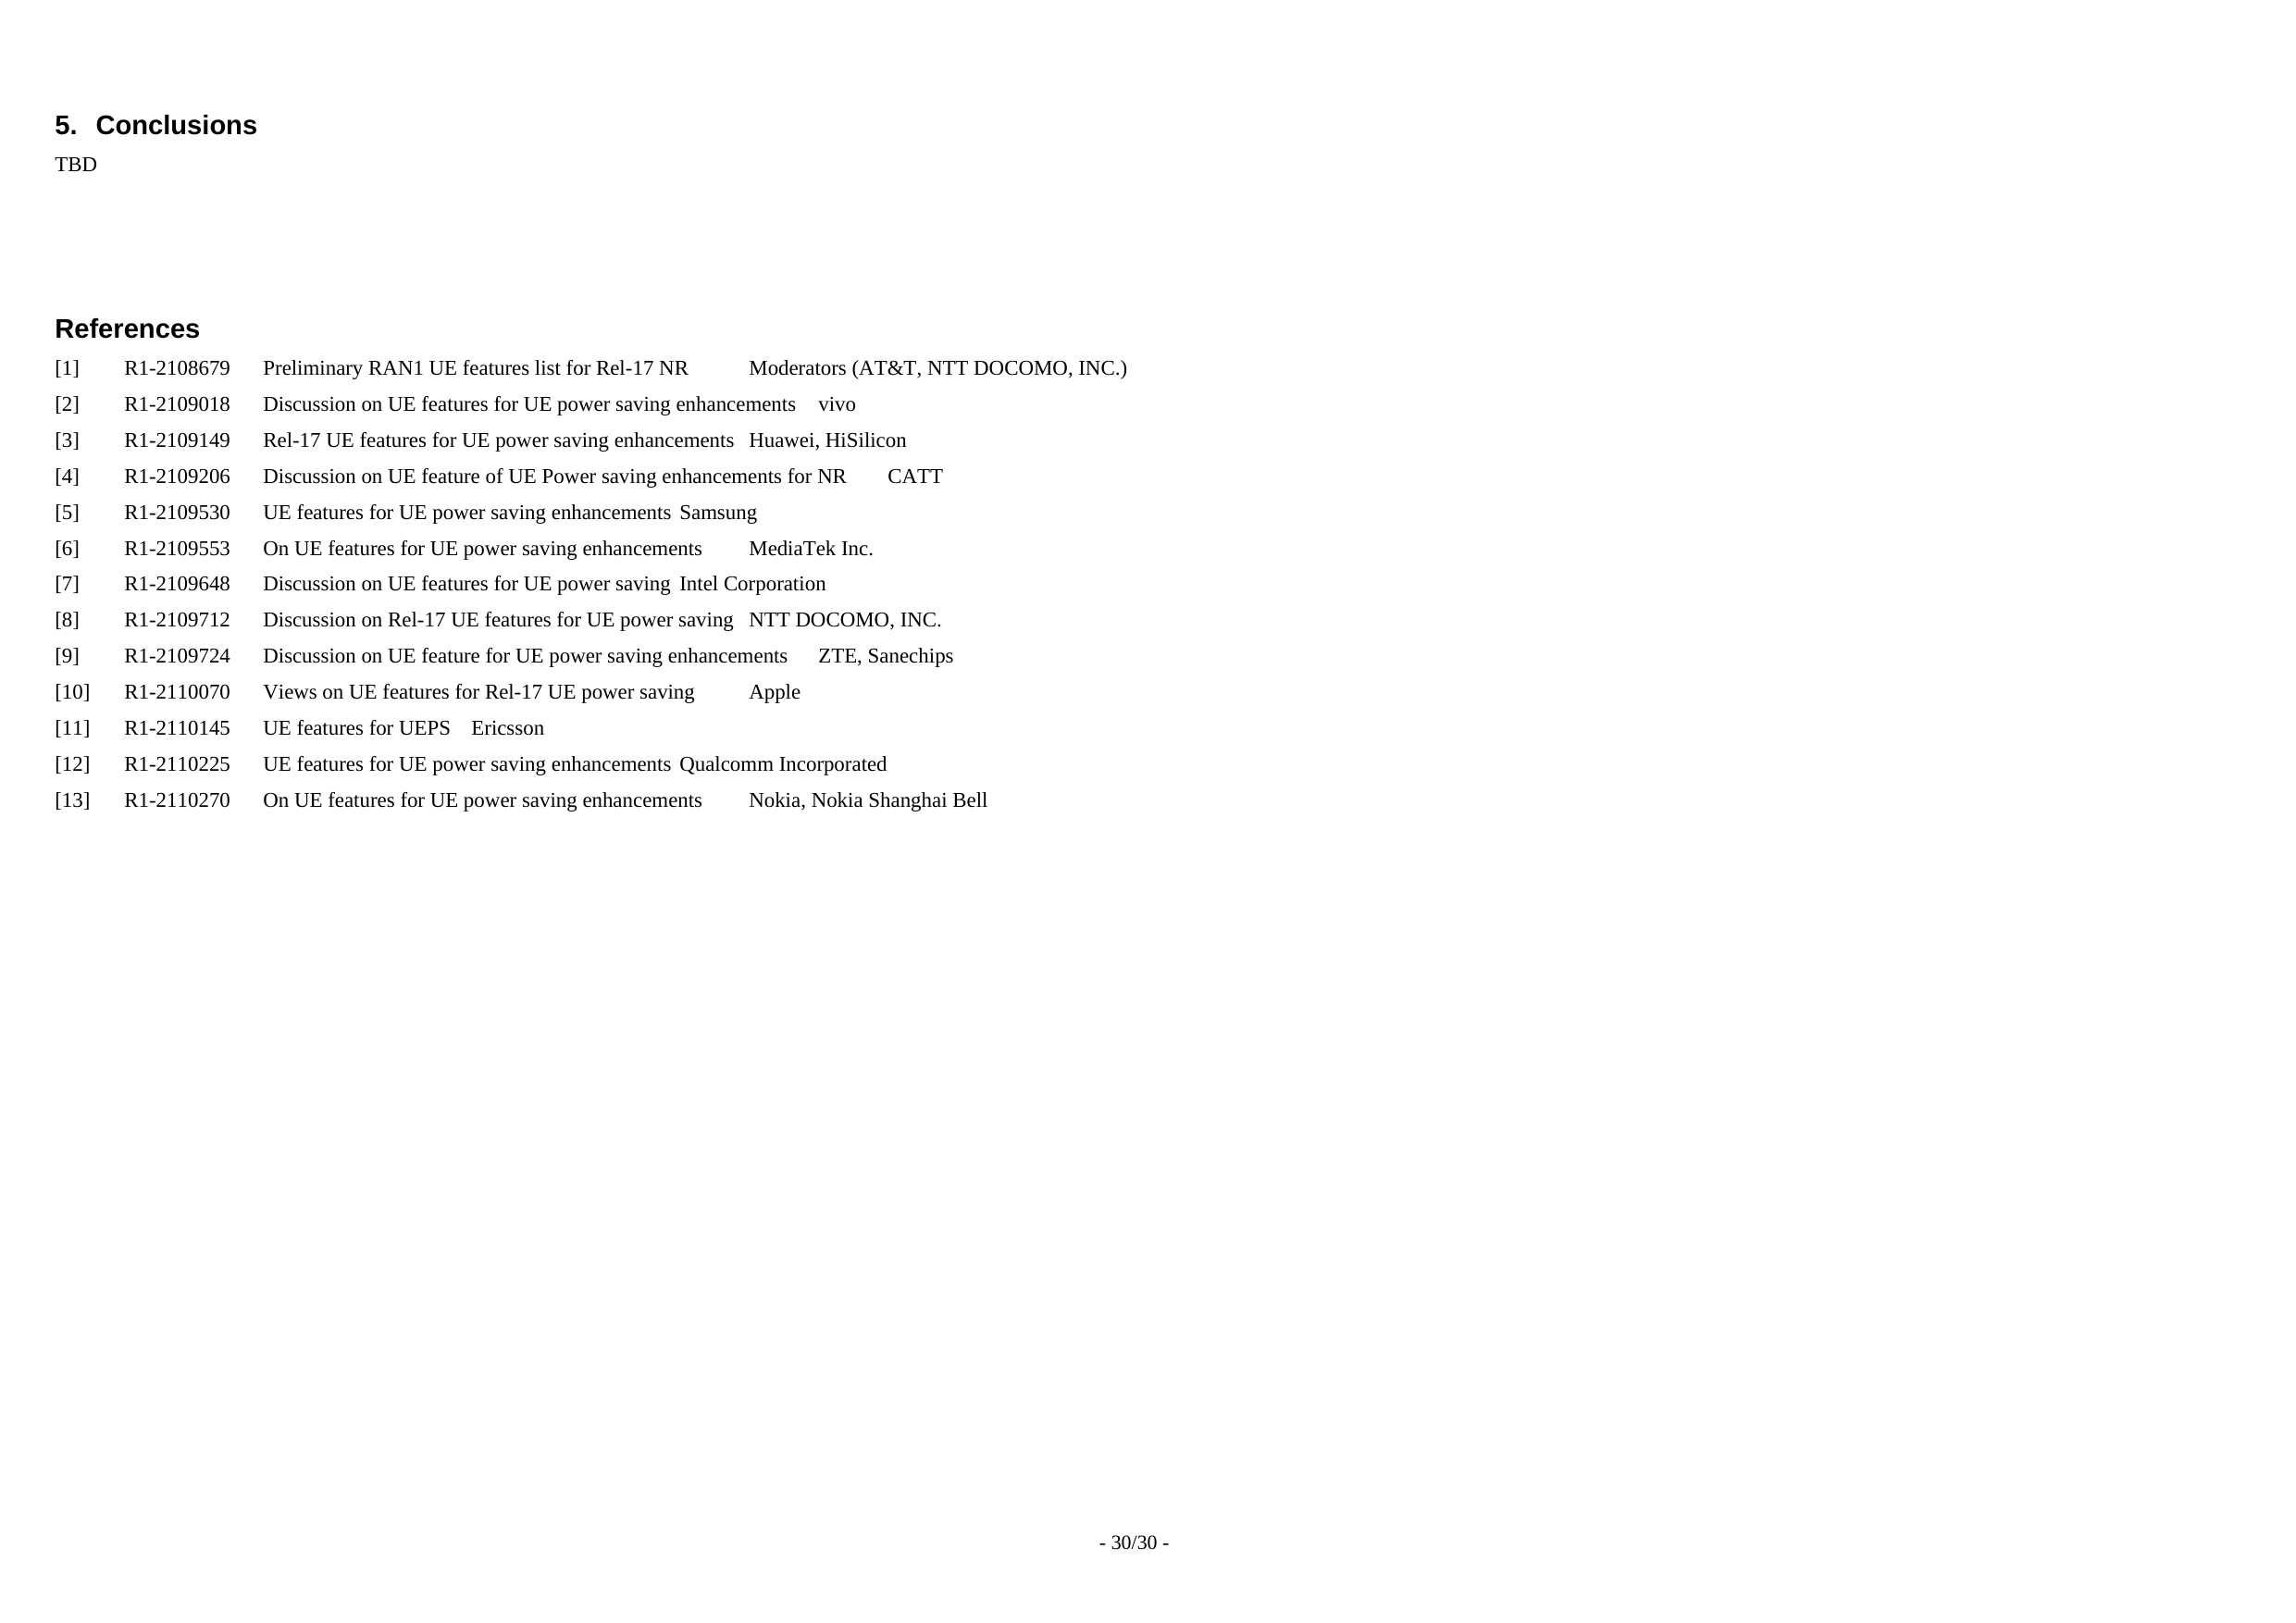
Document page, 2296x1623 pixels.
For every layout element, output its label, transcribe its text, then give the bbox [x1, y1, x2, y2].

text [4] R1-2109206 Discussion on UE feature of UE Power saving enhancements for NR CATT [55, 464, 2214, 488]
text [10] R1-2110070 Views on UE features for Rel-17 UE power saving Apple [55, 679, 2214, 703]
subtitle References [55, 313, 2214, 344]
text [8] R1-2109712 Discussion on Rel-17 UE features for UE power saving NTT DOCOMO, INC. [55, 607, 2214, 632]
text [6] R1-2109553 On UE features for UE power saving enhancements MediaTek Inc. [55, 536, 2214, 560]
text [9] R1-2109724 Discussion on UE feature for UE power saving enhancements ZTE, Sanechips [55, 643, 2214, 668]
subtitle Conclusions [55, 109, 2214, 141]
text [11] R1-2110145 UE features for UEPS Ericsson [55, 715, 2214, 739]
text [7] R1-2109648 Discussion on UE features for UE power saving Intel Corporation [55, 571, 2214, 596]
text [1] R1-2108679 Preliminary RAN1 UE features list for Rel-17 NR Moderators (AT&T, NTT DOCOMO, INC.) [55, 355, 2214, 380]
text [12] R1-2110225 UE features for UE power saving enhancements Qualcomm Incorporated [55, 751, 2214, 775]
text [3] R1-2109149 Rel-17 UE features for UE power saving enhancements Huawei, HiSilicon [55, 427, 2214, 452]
text TBD [55, 152, 2214, 177]
text [2] R1-2109018 Discussion on UE features for UE power saving enhancements vivo [55, 391, 2214, 415]
text [13] R1-2110270 On UE features for UE power saving enhancements Nokia, Nokia Shanghai Bell [55, 787, 2214, 812]
text [5] R1-2109530 UE features for UE power saving enhancements Samsung [55, 500, 2214, 524]
